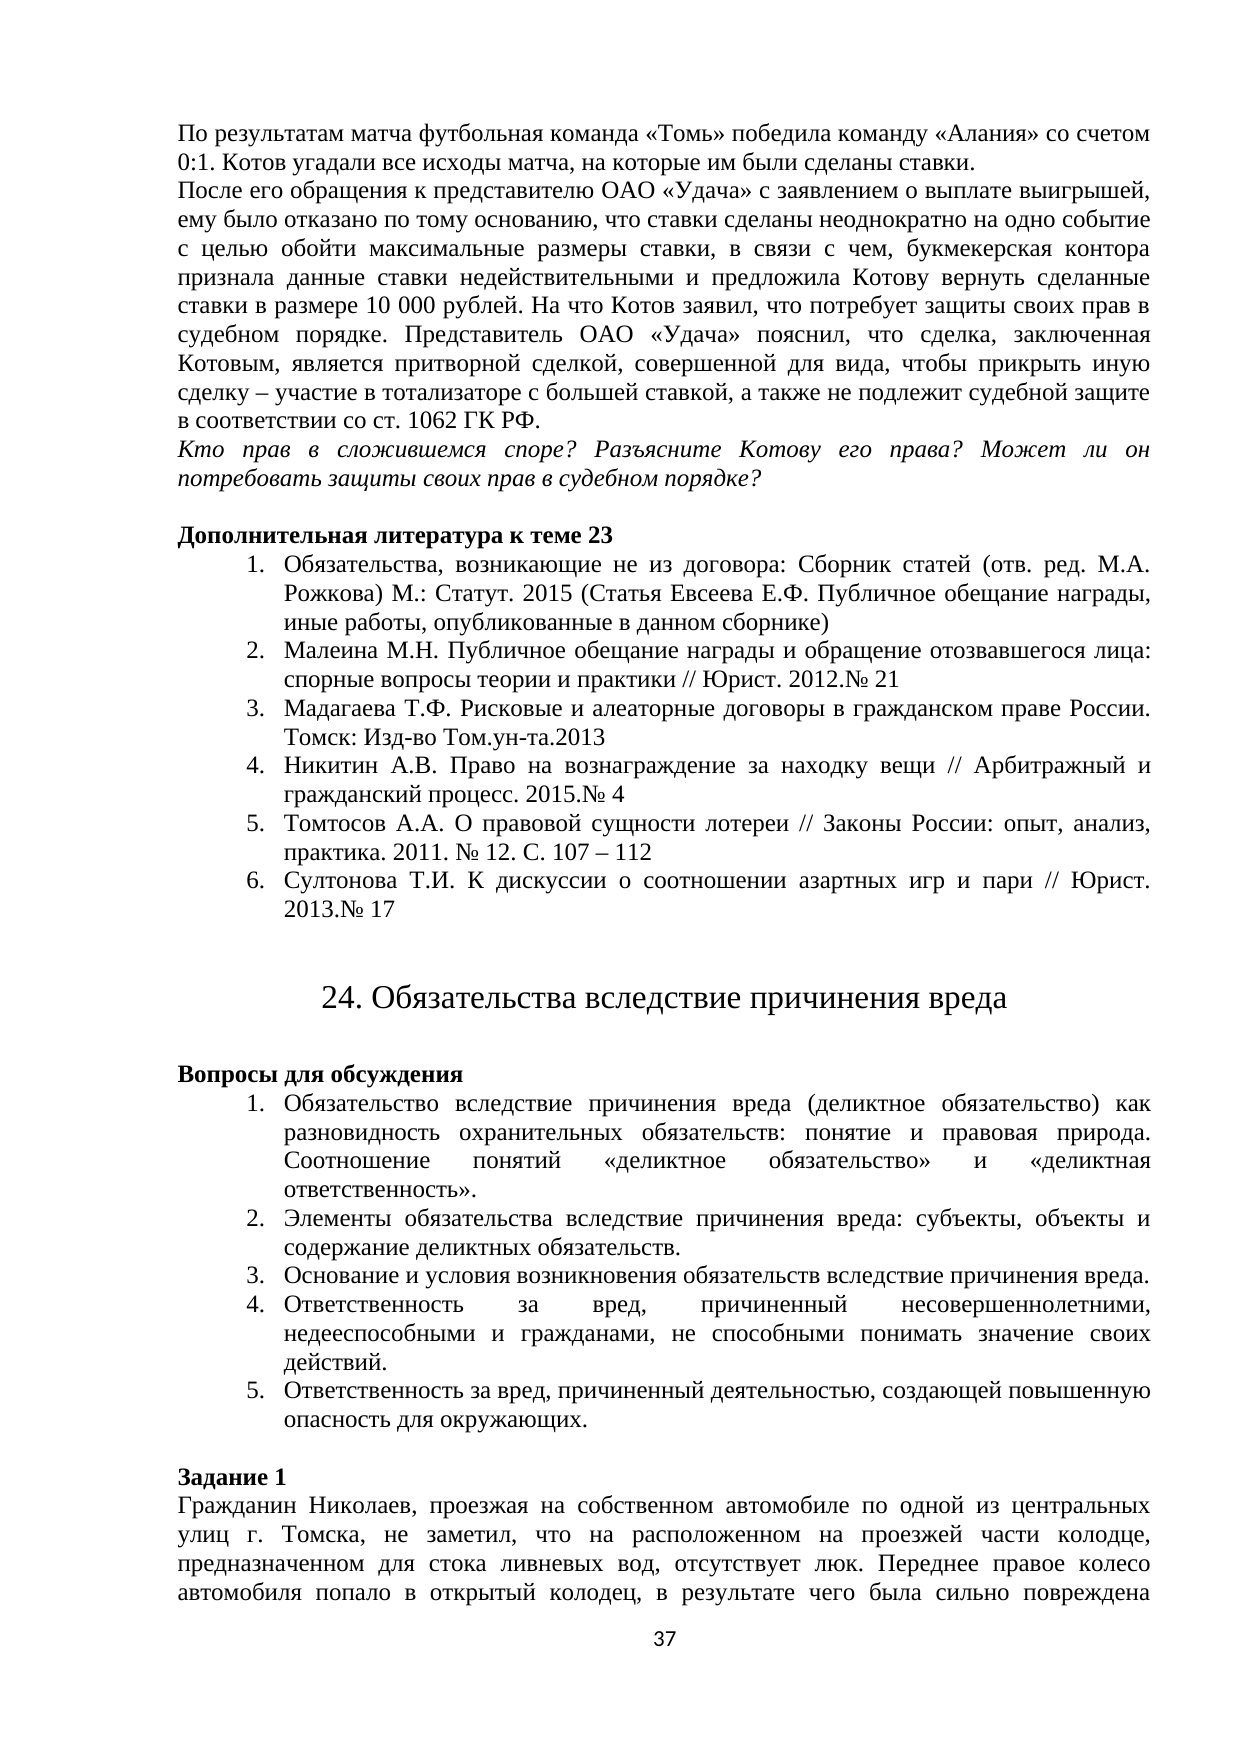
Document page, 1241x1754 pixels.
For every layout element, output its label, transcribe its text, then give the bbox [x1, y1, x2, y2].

list Томтосов А.А. О правовой сущности лотереи // Законы России: опыт, анализ, практика. 2011. № 12. С. 107 – 112 [246, 808, 1152, 866]
text После его обращения к представителю ОАО «Удача» с заявлением о выплате выигрышей, ему было отказано по тому основанию, что ставки сделаны неоднократно на одно событие с целью обойти максимальные размеры ставки, в связи с чем, букмекерская контора признала данные ставки недействительными и предложила Котову вернуть сделанные ставки в размере 10 000 рублей. На что Котов заявил, что потребует защиты своих прав в судебном порядке. Представитель ОАО «Удача» пояснил, что сделка, заключенная Котовым, является притворной сделкой, совершенной для вида, чтобы прикрыть иную сделку – участие в тотализаторе с большей ставкой, а также не подлежит судебной защите в соответствии со ст. 1062 ГК РФ. [177, 176, 1152, 434]
text Кто прав в сложившемся споре? Разъясните Котову его права? Может ли он потребовать защиты своих прав в судебном порядке? [177, 434, 1152, 492]
text Вопросы для обсуждения [177, 1059, 1152, 1088]
list Мадагаева Т.Ф. Рисковые и алеаторные договоры в гражданском праве России. Томск: Изд-во Том.ун-та.2013 [246, 693, 1152, 751]
list Обязательство вследствие причинения вреда (деликтное обязательство) как разновидность охранительных обязательств: понятие и правовая природа. Соотношение понятий «деликтное обязательство» и «деликтная ответственность». [246, 1088, 1152, 1203]
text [177, 1491, 1152, 1606]
list Ответственность за вред, причиненный деятельностью, создающей повышенную опасность для окружающих. [246, 1376, 1152, 1433]
list Никитин А.В. Право на вознаграждение за находку вещи // Арбитражный и гражданский процесс. 2015.№ 4 [246, 751, 1152, 808]
subtitle 24. Обязательства вследствие причинения вреда [177, 977, 1152, 1015]
list Основание и условия возникновения обязательств вследствие причинения вреда. [246, 1261, 1152, 1289]
list Ответственность за вред, причиненный несовершеннолетними, недееспособными и гражданами, не способными понимать значение своих действий. [246, 1289, 1152, 1376]
text По результатам матча футбольная команда «Томь» победила команду «Алания» со счетом 0:1. Котов угадали все исходы матча, на которые им были сделаны ставки. [177, 118, 1152, 176]
list Султонова Т.И. К дискуссии о соотношении азартных игр и пари // Юрист. 2013.№ 17 [246, 866, 1152, 923]
text Дополнительная литература к теме 23 [177, 521, 1152, 549]
list Элементы обязательства вследствие причинения вреда: субъекты, объекты и содержание деликтных обязательств. [246, 1203, 1152, 1261]
text Задание 1 [177, 1462, 1152, 1491]
list Малеина М.Н. Публичное обещание награды и обращение отозвавшегося лица: спорные вопросы теории и практики // Юрист. 2012.№ 21 [246, 636, 1152, 693]
list Обязательства, возникающие не из договора: Сборник статей (отв. ред. М.А. Рожкова) М.: Статут. 2015 (Статья Евсеева Е.Ф. Публичное обещание награды, иные работы, опубликованные в данном сборнике) [246, 549, 1152, 636]
